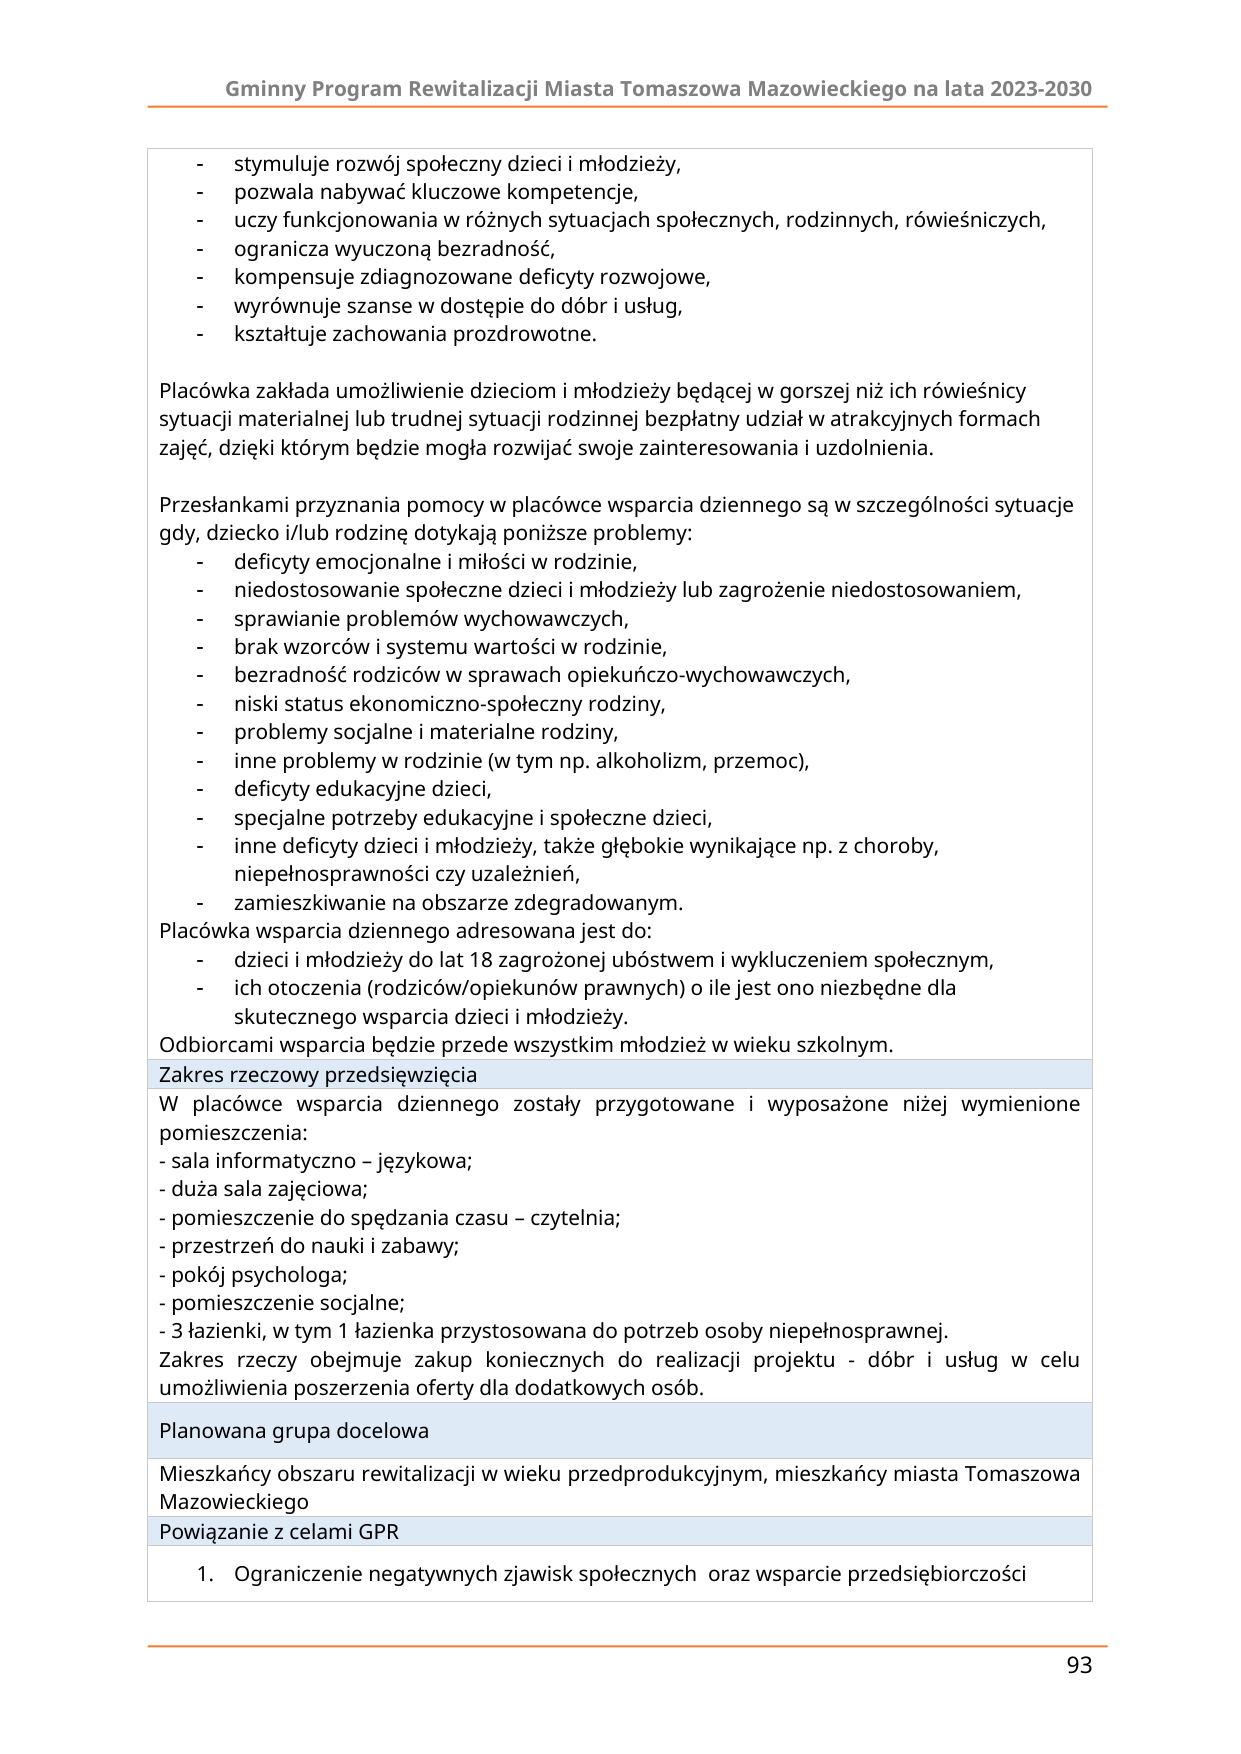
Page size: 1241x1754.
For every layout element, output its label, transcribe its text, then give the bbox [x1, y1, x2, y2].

table_cell Zakres rzeczowy przedsięwzięcia [148, 1060, 1092, 1088]
table_cell Planowana grupa docelowa [148, 1403, 1092, 1458]
table_cell Mieszkańcy obszaru rewitalizacji w wieku przedprodukcyjnym, mieszkańcy miasta Tomaszowa Mazowieckiego [148, 1459, 1092, 1516]
table_cell Powiązanie z celami GPR [148, 1517, 1092, 1545]
table_cell W placówce wsparcia dziennego zostały przygotowane i wyposażone niżej wymienione pomieszczenia: - sala informatyczno – językowa; - duża sala zajęciowa; - pomieszczenie do spędzania czasu – czytelnia; - przestrzeń do nauki i zabawy; - pokój psychologa; - pomieszczenie socjalne; - 3 łazienki, w tym 1 łazienka przystosowana do potrzeb osoby niepełnosprawnej. Zakres rzeczy obejmuje zakup koniecznych do realizacji projektu - dóbr i usług w celu umożliwienia poszerzenia oferty dla dodatkowych osób. [148, 1089, 1092, 1402]
table_cell Ograniczenie negatywnych zjawisk społecznych oraz wsparcie przedsiębiorczości [148, 1546, 1092, 1601]
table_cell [148, 149, 1092, 1059]
